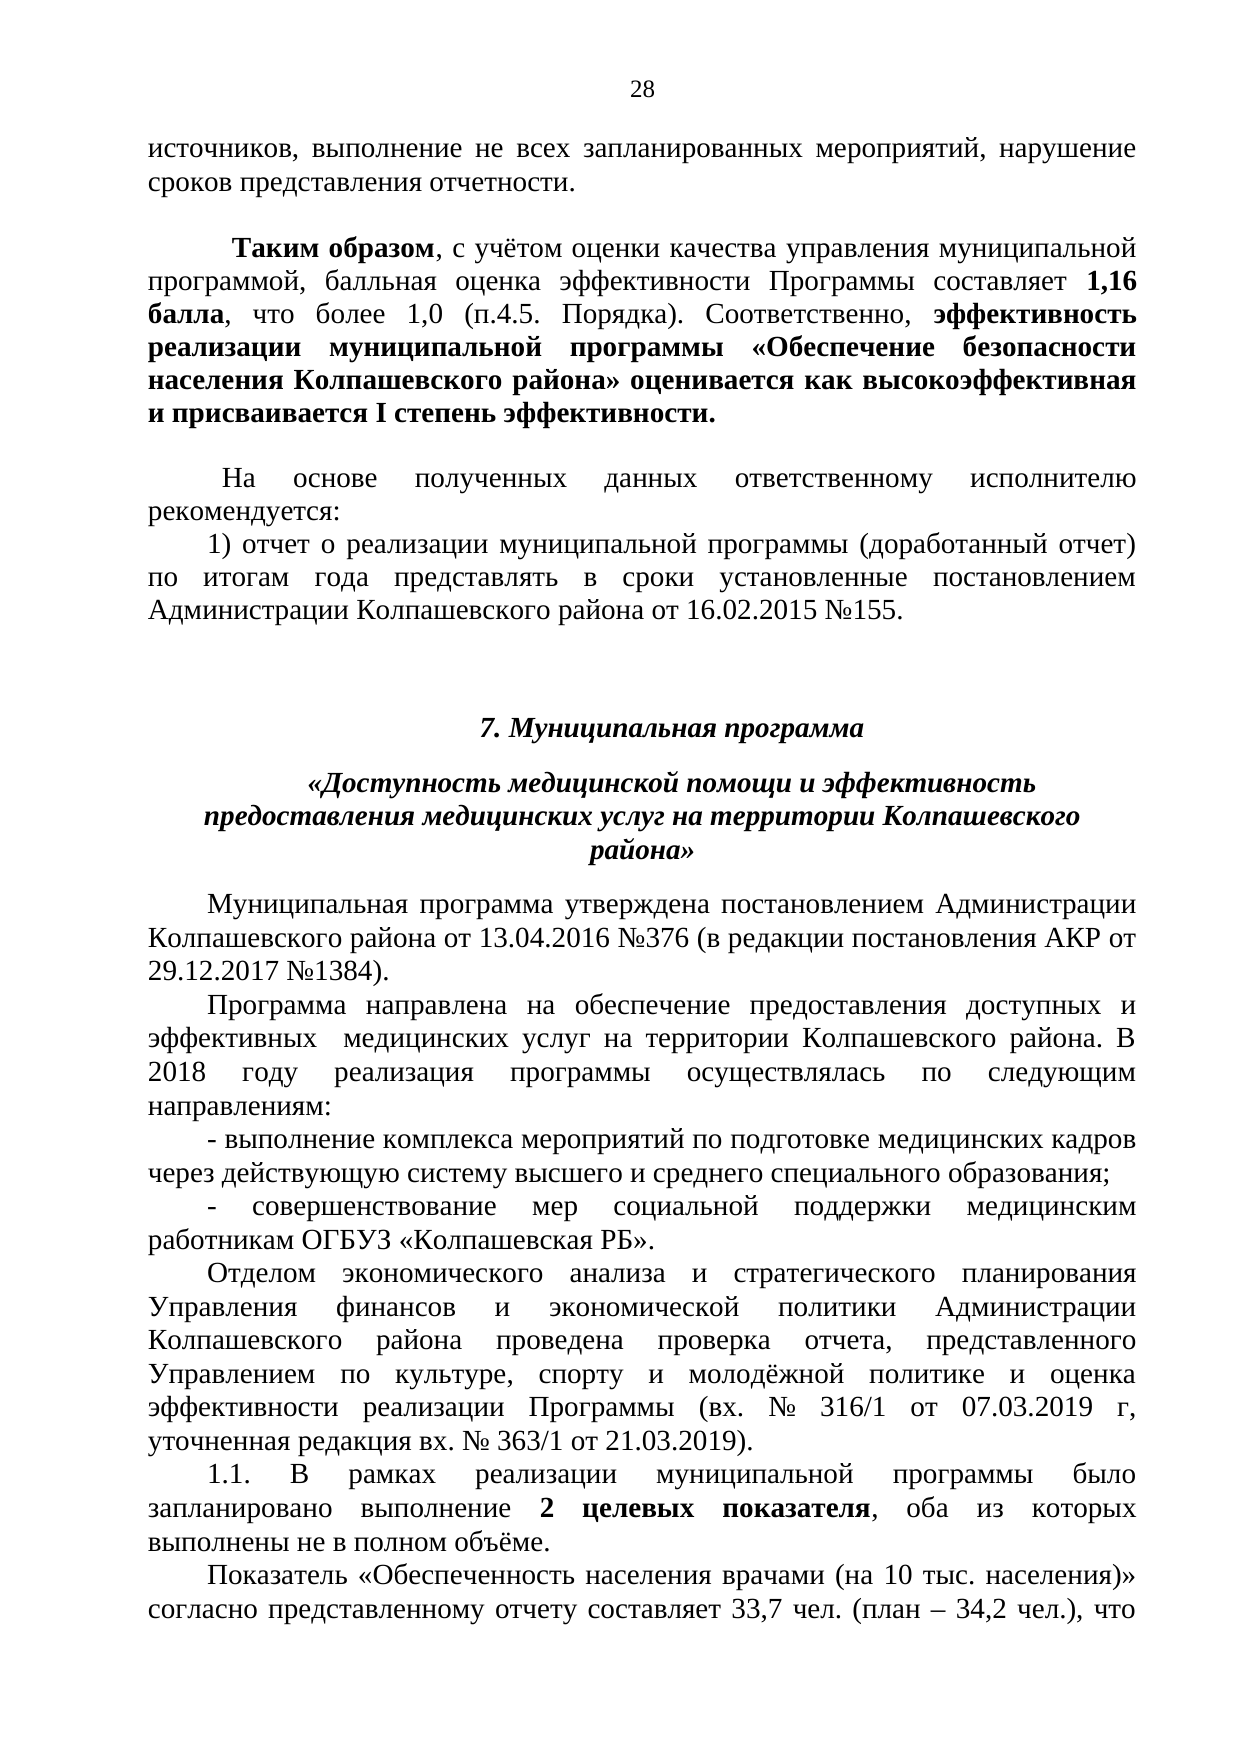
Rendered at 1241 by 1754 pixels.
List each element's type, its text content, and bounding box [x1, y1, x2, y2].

text Программа направлена на обеспечение предоставления доступных и эффективных медицинских услуг на территории Колпашевского района. В 2018 году реализация программы осуществлялась по следующим направлениям: [148, 987, 1137, 1121]
text «Доступность медицинской помощи и эффективность предоставления медицинских услуг на территории Колпашевского района» [148, 765, 1137, 866]
text - выполнение комплекса мероприятий по подготовке медицинских кадров через действующую систему высшего и среднего специального образования; [148, 1121, 1137, 1188]
text 1.1. В рамках реализации муниципальной программы было запланировано выполнение 2 целевых показателя, оба из которых выполнены не в полном объёме. [148, 1457, 1137, 1557]
text Отделом экономического анализа и стратегического планирования Управления финансов и экономической политики Администрации Колпашевского района проведена проверка отчета, представленного Управлением по культуре, спорту и молодёжной политике и оценка эффективности реализации Программы (вх. № 316/1 от 07.03.2019 г, уточненная редакция вх. № 363/1 от 21.03.2019). [148, 1255, 1137, 1457]
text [148, 131, 1137, 198]
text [148, 1557, 1137, 1624]
text 7. Муниципальная программа [148, 711, 1137, 744]
text На основе полученных данных ответственному исполнителю рекомендуется: [148, 461, 1137, 527]
text - совершенствование мер социальной поддержки медицинским работникам ОГБУЗ «Колпашевская РБ». [148, 1188, 1137, 1255]
text Муниципальная программа утверждена постановлением Администрации Колпашевского района от 13.04.2016 №376 (в редакции постановления АКР от 29.12.2017 №1384). [148, 886, 1137, 987]
text 1) отчет о реализации муниципальной программы (доработанный отчет) по итогам года представлять в сроки установленные постановлением Администрации Колпашевского района от 16.02.2015 №155. [148, 527, 1137, 626]
text Таким образом, с учётом оценки качества управления муниципальной программой, балльная оценка эффективности Программы составляет 1,16 балла, что более 1,0 (п.4.5. Порядка). Соответственно, эффективность реализации муниципальной программы «Обеспечение безопасности населения Колпашевского района» оценивается как высокоэффективная и присваивается I степень эффективности. [148, 231, 1137, 428]
